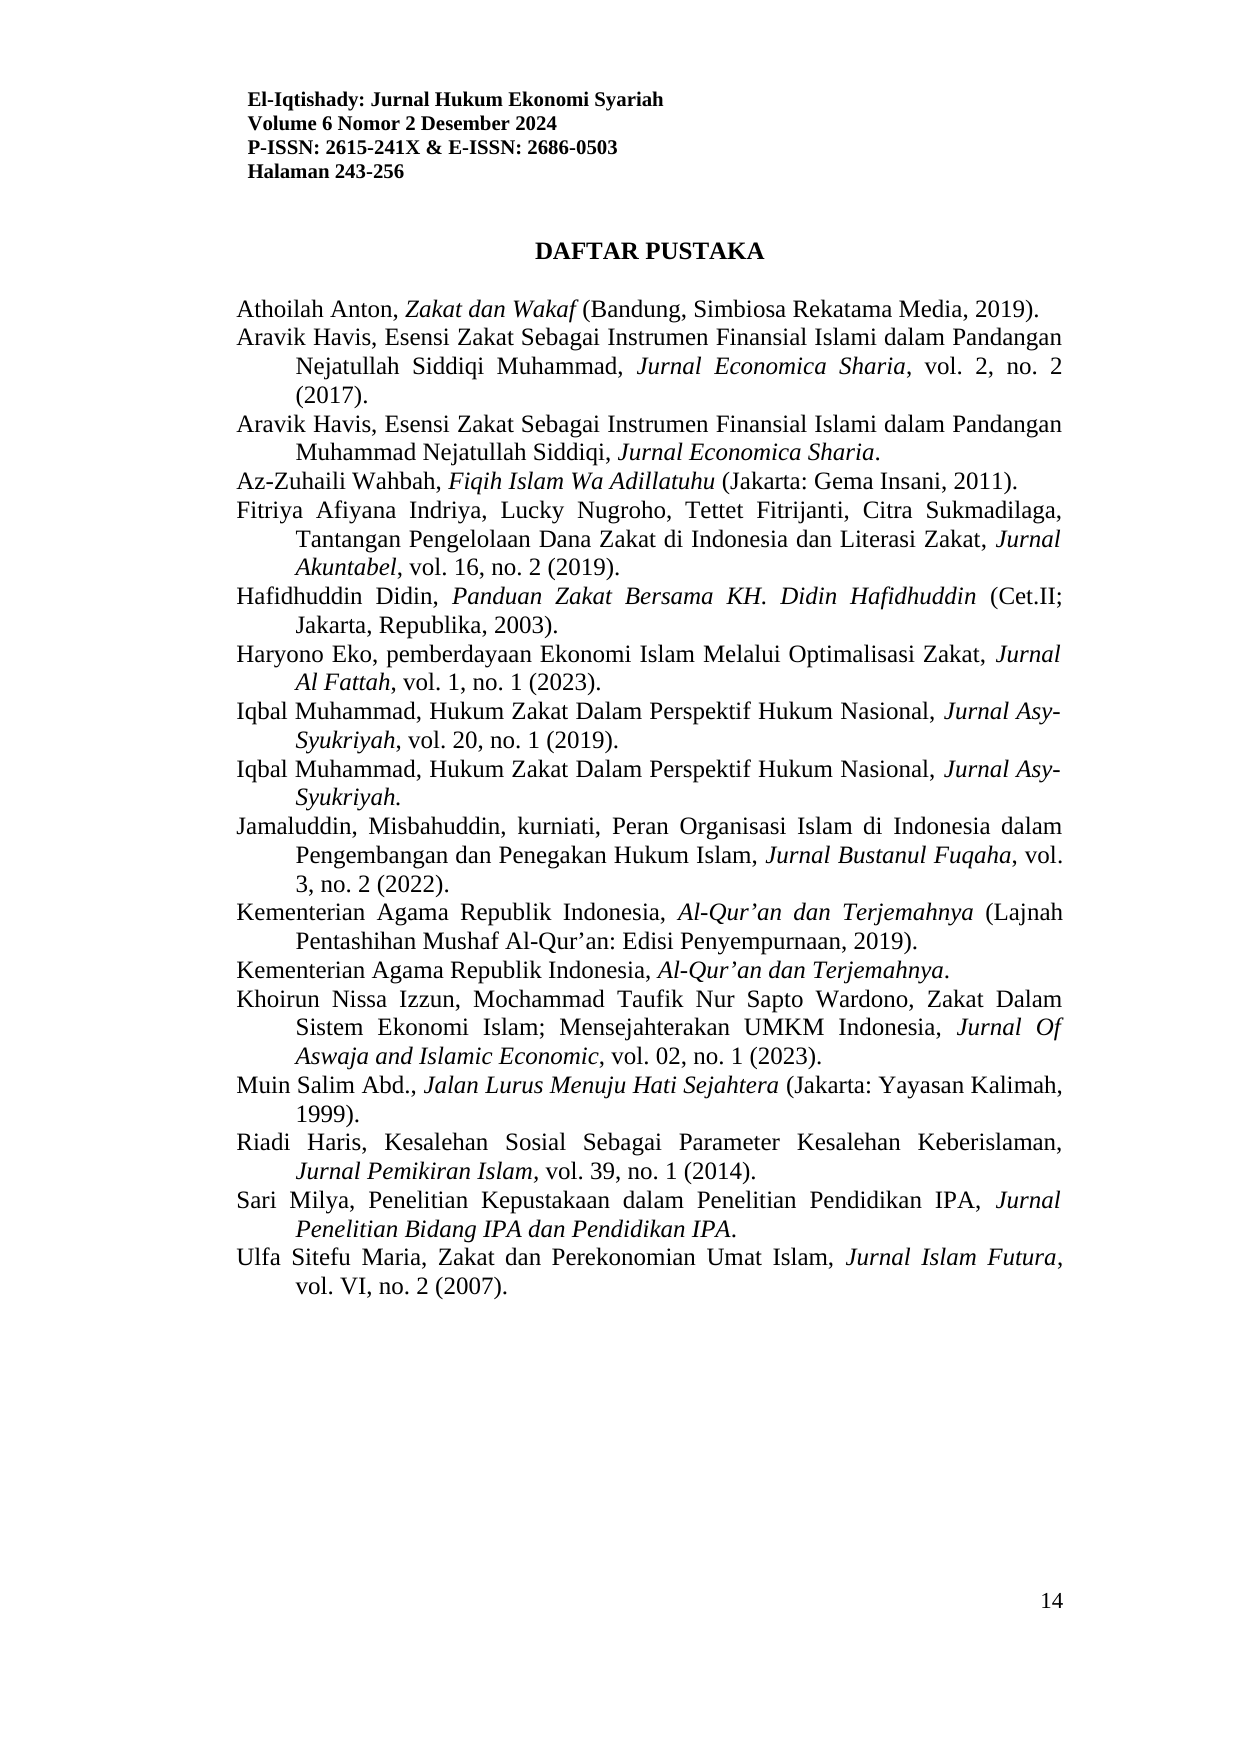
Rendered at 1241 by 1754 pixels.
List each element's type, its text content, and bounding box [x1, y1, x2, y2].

text Riadi Haris, Kesalehan Sosial Sebagai Parameter Kesalehan Keberislaman, Jurnal Pemikiran Islam, vol. 39, no. 1 (2014). [236, 1127, 1063, 1185]
text Jamaluddin, Misbahuddin, kurniati, Peran Organisasi Islam di Indonesia dalam Pengembangan dan Penegakan Hukum Islam, Jurnal Bustanul Fuqaha, vol. 3, no. 2 (2022). [236, 811, 1063, 897]
text Aravik Havis, Esensi Zakat Sebagai Instrumen Finansial Islami dalam Pandangan Muhammad Nejatullah Siddiqi, Jurnal Economica Sharia. [236, 409, 1063, 466]
text Kementerian Agama Republik Indonesia, Al-Qur’an dan Terjemahnya (Lajnah Pentashihan Mushaf Al-Qur’an: Edisi Penyempurnaan, 2019). [236, 897, 1063, 955]
text Iqbal Muhammad, Hukum Zakat Dalam Perspektif Hukum Nasional, Jurnal Asy-Syukriyah, vol. 20, no. 1 (2019). [236, 696, 1063, 754]
text Aravik Havis, Esensi Zakat Sebagai Instrumen Finansial Islami dalam Pandangan Nejatullah Siddiqi Muhammad, Jurnal Economica Sharia, vol. 2, no. 2 (2017). [236, 322, 1063, 409]
text Ulfa Sitefu Maria, Zakat dan Perekonomian Umat Islam, Jurnal Islam Futura, vol. VI, no. 2 (2007). [236, 1242, 1063, 1300]
text Iqbal Muhammad, Hukum Zakat Dalam Perspektif Hukum Nasional, Jurnal Asy-Syukriyah. [236, 754, 1063, 811]
text Az-Zuhaili Wahbah, Fiqih Islam Wa Adillatuhu (Jakarta: Gema Insani, 2011). [236, 466, 1063, 495]
text Muin Salim Abd., Jalan Lurus Menuju Hati Sejahtera (Jakarta: Yayasan Kalimah, 1999). [236, 1070, 1063, 1127]
text DAFTAR PUSTAKA [236, 236, 1063, 265]
text Kementerian Agama Republik Indonesia, Al-Qur’an dan Terjemahnya. [236, 955, 1063, 984]
text Fitriya Afiyana Indriya, Lucky Nugroho, Tettet Fitrijanti, Citra Sukmadilaga, Tantangan Pengelolaan Dana Zakat di Indonesia dan Literasi Zakat, Jurnal Akuntabel, vol. 16, no. 2 (2019). [236, 495, 1063, 581]
text Hafidhuddin Didin, Panduan Zakat Bersama KH. Didin Hafidhuddin (Cet.II; Jakarta, Republika, 2003). [236, 581, 1063, 639]
text Athoilah Anton, Zakat dan Wakaf (Bandung, Simbiosa Rekatama Media, 2019). [236, 294, 1063, 322]
text Haryono Eko, pemberdayaan Ekonomi Islam Melalui Optimalisasi Zakat, Jurnal Al Fattah, vol. 1, no. 1 (2023). [236, 639, 1063, 696]
text Khoirun Nissa Izzun, Mochammad Taufik Nur Sapto Wardono, Zakat Dalam Sistem Ekonomi Islam; Mensejahterakan UMKM Indonesia, Jurnal Of Aswaja and Islamic Economic, vol. 02, no. 1 (2023). [236, 984, 1063, 1070]
text Sari Milya, Penelitian Kepustakaan dalam Penelitian Pendidikan IPA, Jurnal Penelitian Bidang IPA dan Pendidikan IPA. [236, 1185, 1063, 1242]
